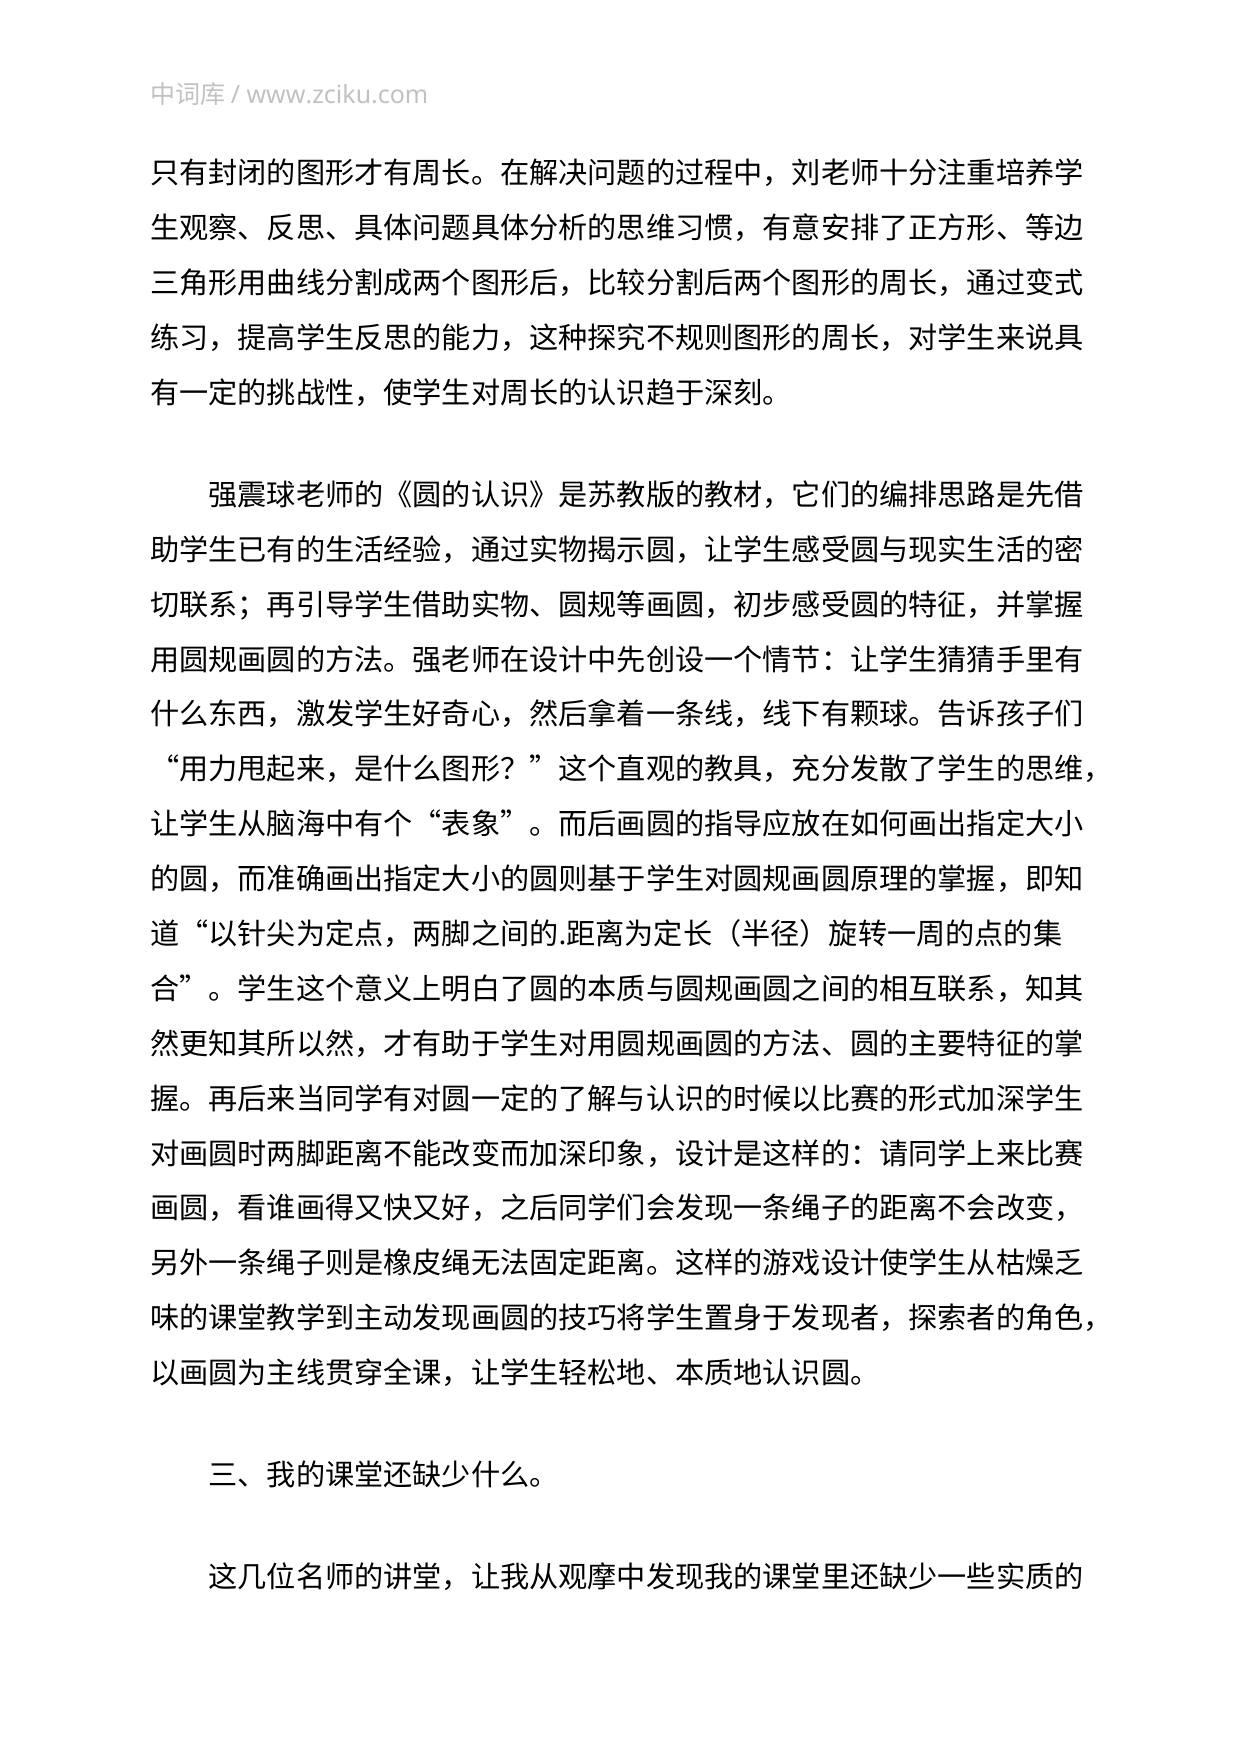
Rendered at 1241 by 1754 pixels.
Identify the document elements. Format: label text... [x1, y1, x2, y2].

text 强震球老师的《圆的认识》是苏教版的教材，它们的编排思路是先借助学生已有的生活经验，通过实物揭示圆，让学生感受圆与现实生活的密切联系；再引导学生借助实物、圆规等画圆，初步感受圆的特征，并掌握用圆规画圆的方法。强老师在设计中先创设一个情节：让学生猜猜手里有什么东西，激发学生好奇心，然后拿着一条线，线下有颗球。告诉孩子们“用力甩起来，是什么图形？”这个直观的教具，充分发散了学生的思维，让学生从脑海中有个“表象”。而后画圆的指导应放在如何画出指定大小的圆，而准确画出指定大小的圆则基于学生对圆规画圆原理的掌握，即知道“以针尖为定点，两脚之间的.距离为定长（半径）旋转一周的点的集合”。学生这个意义上明白了圆的本质与圆规画圆之间的相互联系，知其然更知其所以然，才有助于学生对用圆规画圆的方法、圆的主要特征的掌握。再后来当同学有对圆一定的了解与认识的时候以比赛的形式加深学生对画圆时两脚距离不能改变而加深印象，设计是这样的：请同学上来比赛画圆，看谁画得又快又好，之后同学们会发现一条绳子的距离不会改变，另外一条绳子则是橡皮绳无法固定距离。这样的游戏设计使学生从枯燥乏味的课堂教学到主动发现画圆的技巧将学生置身于发现者，探索者的角色，以画圆为主线贯穿全课，让学生轻松地、本质地认识圆。 [150, 471, 1090, 1392]
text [150, 1553, 1090, 1596]
text 三、我的课堂还缺少什么。 [150, 1452, 1090, 1494]
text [150, 150, 1090, 412]
